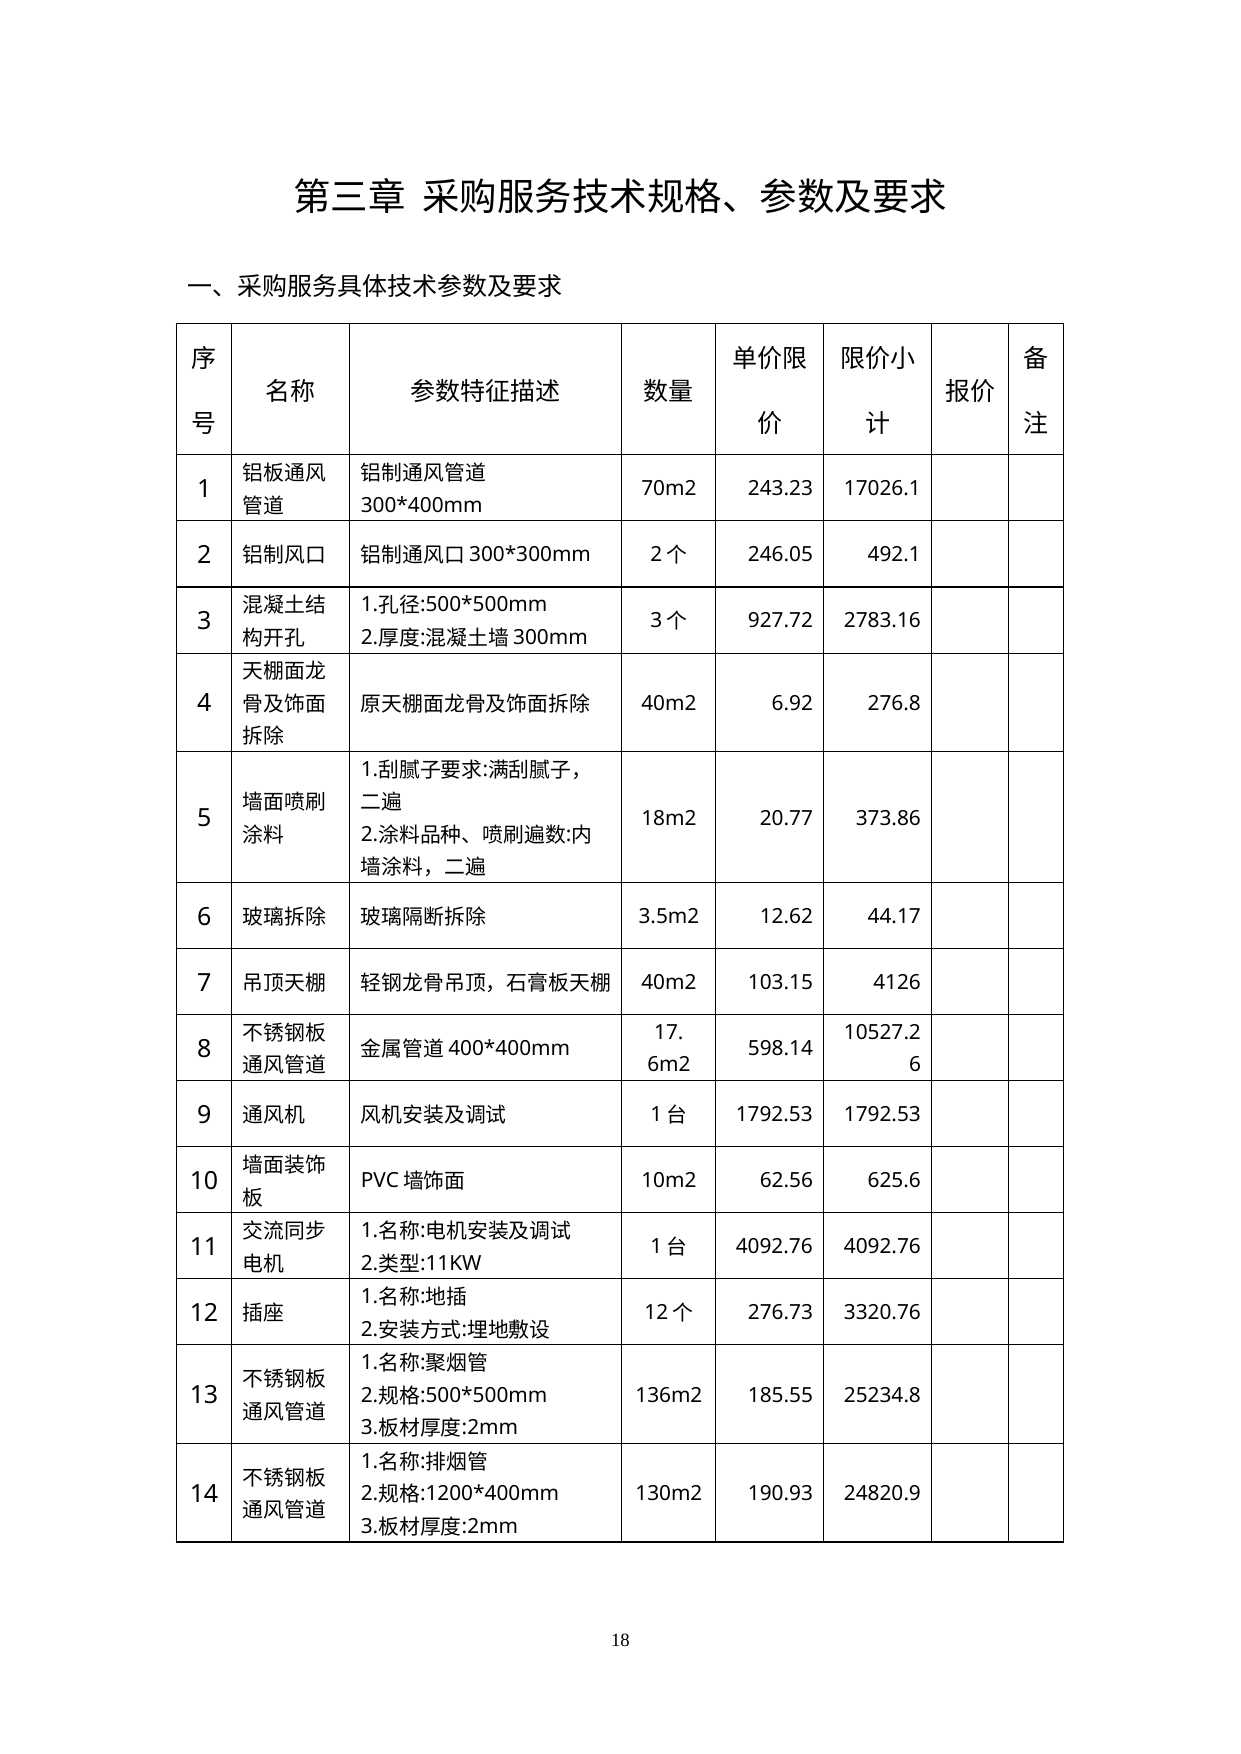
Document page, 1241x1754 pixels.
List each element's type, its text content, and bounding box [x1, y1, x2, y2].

table_cell 原天棚面龙骨及饰面拆除 [350, 654, 621, 751]
table_cell [1009, 1015, 1063, 1080]
table_cell 铝制通风口300*300mm [350, 521, 621, 586]
table_cell [932, 1081, 1008, 1146]
table_cell 14 [177, 1444, 231, 1541]
table_cell 373.86 [824, 752, 931, 882]
table_cell [1009, 752, 1063, 882]
table_cell 6.92 [716, 654, 823, 751]
table_cell 铝制风口 [232, 521, 349, 586]
table_cell 混凝土结构开孔 [232, 588, 349, 652]
table_cell [1009, 455, 1063, 520]
table_cell 4126 [824, 949, 931, 1014]
table_cell 246.05 [716, 521, 823, 586]
table_cell 墙面装饰板 [232, 1147, 349, 1212]
table_cell 44.17 [824, 883, 931, 948]
table_cell 墙面喷刷涂料 [232, 752, 349, 882]
table_cell 598.14 [716, 1015, 823, 1080]
table_cell 1.刮腻子要求:满刮腻子，二遍 2.涂料品种、喷刷遍数:内墙涂料，二遍 [350, 752, 621, 882]
table_cell 不锈钢板通风管道 [232, 1345, 349, 1443]
table_header 参数特征描述 [350, 324, 621, 454]
table_cell 不锈钢板通风管道 [232, 1444, 349, 1541]
table_cell 铝板通风管道 [232, 455, 349, 520]
table_cell [1009, 1279, 1063, 1344]
table_header 报价 [932, 324, 1008, 454]
table_cell 不锈钢板通风管道 [232, 1015, 349, 1080]
table_cell 2个 [622, 521, 715, 586]
table_cell 通风机 [232, 1081, 349, 1146]
table_cell 20.77 [716, 752, 823, 882]
table_cell 136m2 [622, 1345, 715, 1443]
table_cell 玻璃拆除 [232, 883, 349, 948]
table_cell [1009, 1444, 1063, 1541]
table_cell 70m2 [622, 455, 715, 520]
table_cell 轻钢龙骨吊顶，石膏板天棚 [350, 949, 621, 1014]
table_cell [932, 752, 1008, 882]
table_cell 吊顶天棚 [232, 949, 349, 1014]
table_cell [932, 883, 1008, 948]
table_header 数量 [622, 324, 715, 454]
table_cell 625.6 [824, 1147, 931, 1212]
table_cell 10527.26 [824, 1015, 931, 1080]
table_cell 1.名称:聚烟管 2.规格:500*500mm 3.板材厚度:2mm [350, 1345, 621, 1443]
table_cell 12个 [622, 1279, 715, 1344]
table_cell 13 [177, 1345, 231, 1443]
table_cell 24820.9 [824, 1444, 931, 1541]
table_cell [1009, 1213, 1063, 1278]
table_cell [1009, 521, 1063, 586]
table_cell [1009, 949, 1063, 1014]
table_cell [932, 1015, 1008, 1080]
table_cell [1009, 654, 1063, 751]
table_cell 5 [177, 752, 231, 882]
table_cell 4092.76 [824, 1213, 931, 1278]
table_cell 12.62 [716, 883, 823, 948]
table_cell 10m2 [622, 1147, 715, 1212]
table_cell 1792.53 [716, 1081, 823, 1146]
table_cell 3个 [622, 588, 715, 652]
table_cell [932, 949, 1008, 1014]
table_cell 2783.16 [824, 588, 931, 652]
table_cell [932, 1444, 1008, 1541]
table_cell 243.23 [716, 455, 823, 520]
table_cell 金属管道400*400mm [350, 1015, 621, 1080]
table_header 名称 [232, 324, 349, 454]
table_cell 4092.76 [716, 1213, 823, 1278]
table_cell [1009, 1081, 1063, 1146]
table_cell [932, 521, 1008, 586]
table_cell [1009, 588, 1063, 652]
table_cell 1.孔径:500*500mm 2.厚度:混凝土墙300mm [350, 588, 621, 652]
table_cell [1009, 1345, 1063, 1443]
table_cell [932, 1147, 1008, 1212]
table_cell 1792.53 [824, 1081, 931, 1146]
table_cell 25234.8 [824, 1345, 931, 1443]
table_cell 492.1 [824, 521, 931, 586]
table_cell PVC墙饰面 [350, 1147, 621, 1212]
table_cell 3320.76 [824, 1279, 931, 1344]
table_cell 62.56 [716, 1147, 823, 1212]
table_cell [932, 1345, 1008, 1443]
table_cell 4 [177, 654, 231, 751]
table_cell 927.72 [716, 588, 823, 652]
table_cell [932, 588, 1008, 652]
table_cell 40m2 [622, 654, 715, 751]
table_cell 玻璃隔断拆除 [350, 883, 621, 948]
text 一、采购服务具体技术参数及要求 [187, 252, 1053, 317]
table_cell 铝制通风管道300*400mm [350, 455, 621, 520]
text 第三章 采购服务技术规格、参数及要求 [187, 162, 1053, 227]
table_cell 1台 [622, 1213, 715, 1278]
table_cell 天棚面龙骨及饰面拆除 [232, 654, 349, 751]
table_cell [932, 455, 1008, 520]
table_cell 1.名称:电机安装及调试 2.类型:11KW [350, 1213, 621, 1278]
table_cell 风机安装及调试 [350, 1081, 621, 1146]
table_cell [932, 1213, 1008, 1278]
table_cell 交流同步电机 [232, 1213, 349, 1278]
table_cell 40m2 [622, 949, 715, 1014]
table_cell 1.名称:排烟管 2.规格:1200*400mm 3.板材厚度:2mm [350, 1444, 621, 1541]
table_cell 1.名称:地插 2.安装方式:埋地敷设 [350, 1279, 621, 1344]
table_cell 103.15 [716, 949, 823, 1014]
table_cell 插座 [232, 1279, 349, 1344]
table_cell 190.93 [716, 1444, 823, 1541]
table_cell 185.55 [716, 1345, 823, 1443]
table_cell 17026.1 [824, 455, 931, 520]
table_cell 1台 [622, 1081, 715, 1146]
table_cell 276.73 [716, 1279, 823, 1344]
table_cell [1009, 1147, 1063, 1212]
table_cell 130m2 [622, 1444, 715, 1541]
table_cell 276.8 [824, 654, 931, 751]
table_cell [1009, 883, 1063, 948]
table_cell [932, 654, 1008, 751]
table_cell 17.6m2 [622, 1015, 715, 1080]
table_cell 18m2 [622, 752, 715, 882]
table_cell [932, 1279, 1008, 1344]
table_cell 3.5m2 [622, 883, 715, 948]
